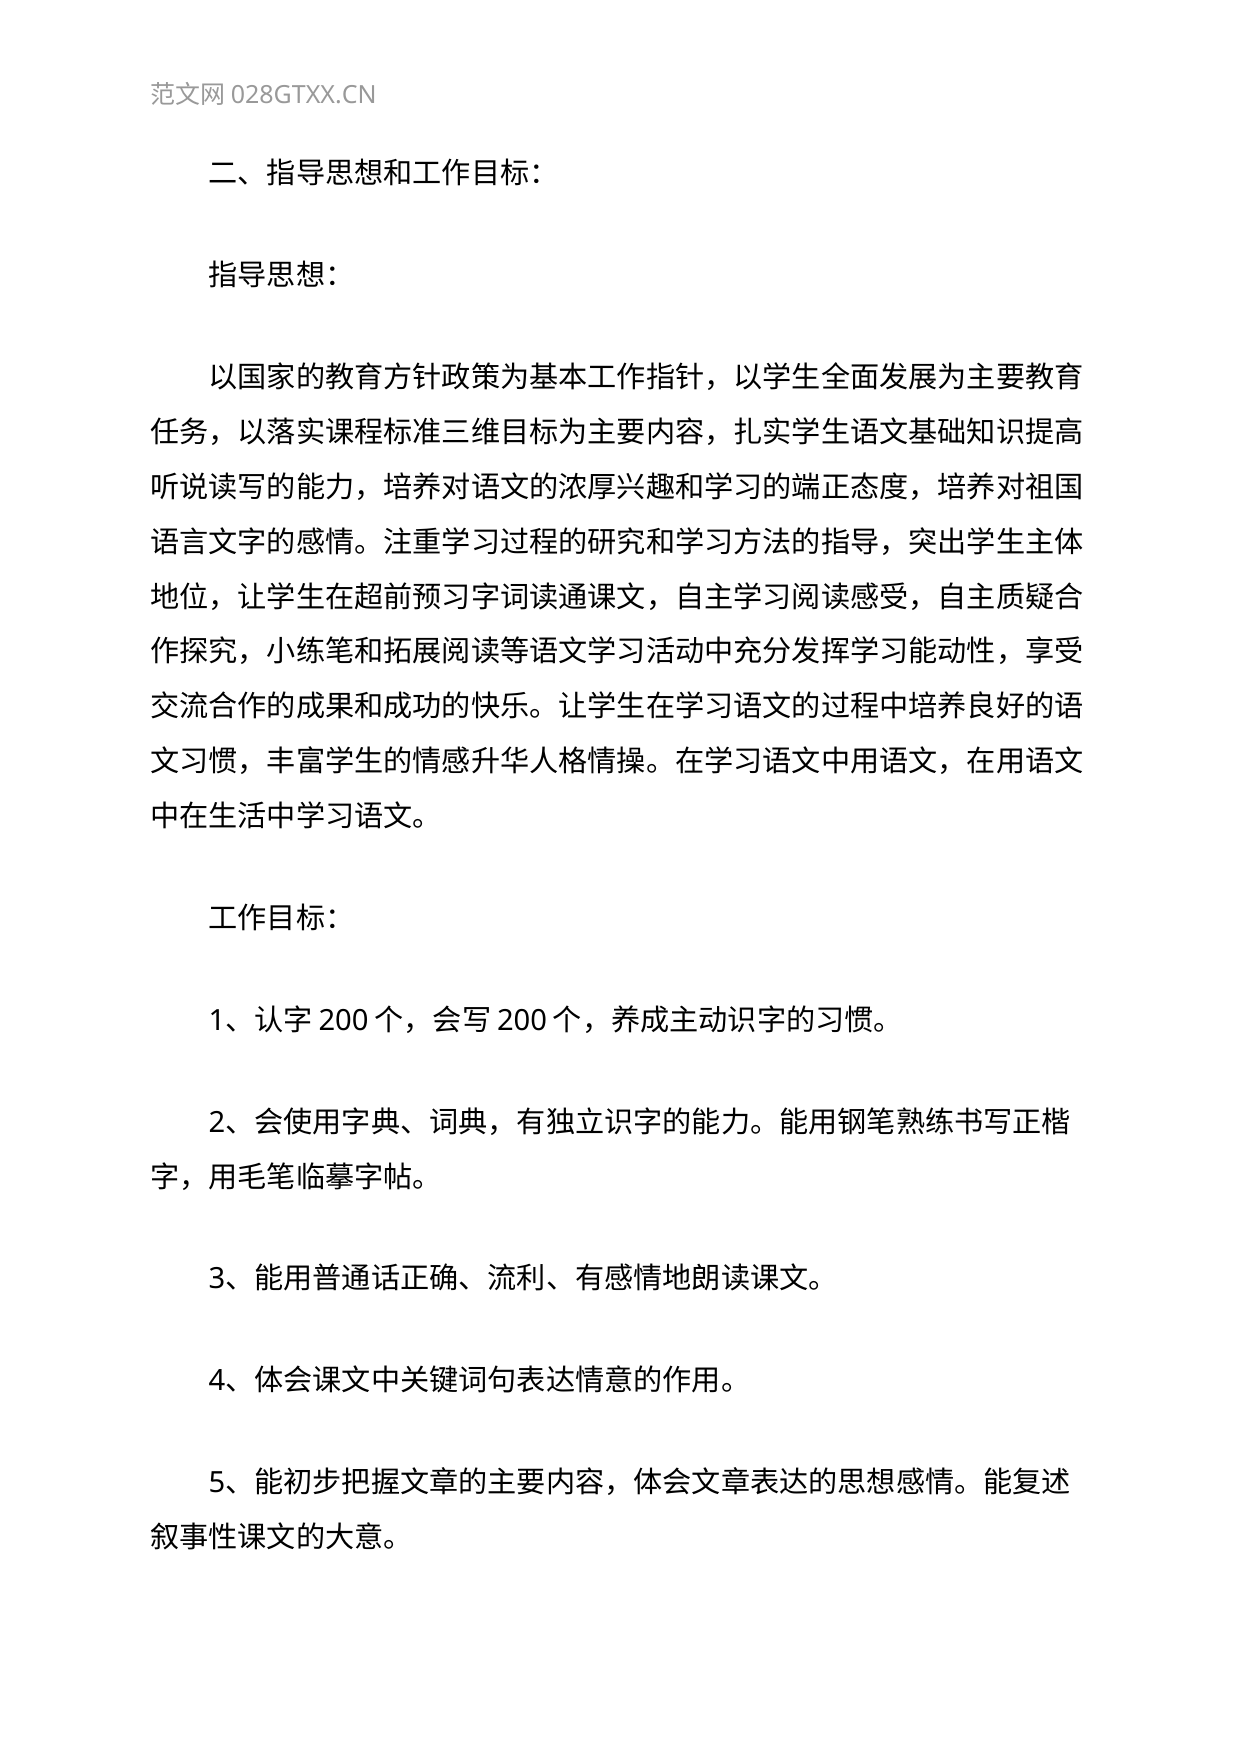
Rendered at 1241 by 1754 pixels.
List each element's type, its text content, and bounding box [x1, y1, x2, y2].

text 以国家的教育方针政策为基本工作指针，以学生全面发展为主要教育任务，以落实课程标准三维目标为主要内容，扎实学生语文基础知识提高听说读写的能力，培养对语文的浓厚兴趣和学习的端正态度，培养对祖国语言文字的感情。注重学习过程的研究和学习方法的指导，突出学生主体地位，让学生在超前预习字词读通课文，自主学习阅读感受，自主质疑合作探究，小练笔和拓展阅读等语文学习活动中充分发挥学习能动性，享受交流合作的成果和成功的快乐。让学生在学习语文的过程中培养良好的语文习惯，丰富学生的情感升华人格情操。在学习语文中用语文，在用语文中在生活中学习语文。 [150, 353, 1090, 835]
text 5、能初步把握文章的主要内容，体会文章表达的思想感情。能复述叙事性课文的大意。 [150, 1459, 1090, 1556]
text 二、指导思想和工作目标： [150, 150, 1090, 192]
text 指导思想： [150, 252, 1090, 294]
text 4、体会课文中关键词句表达情意的作用。 [150, 1357, 1090, 1399]
text 工作目标： [150, 894, 1090, 937]
text 1、认字200个，会写200个，养成主动识字的习惯。 [150, 996, 1090, 1039]
text 2、会使用字典、词典，有独立识字的能力。能用钢笔熟练书写正楷字，用毛笔临摹字帖。 [150, 1098, 1090, 1196]
text 3、能用普通话正确、流利、有感情地朗读课文。 [150, 1255, 1090, 1297]
